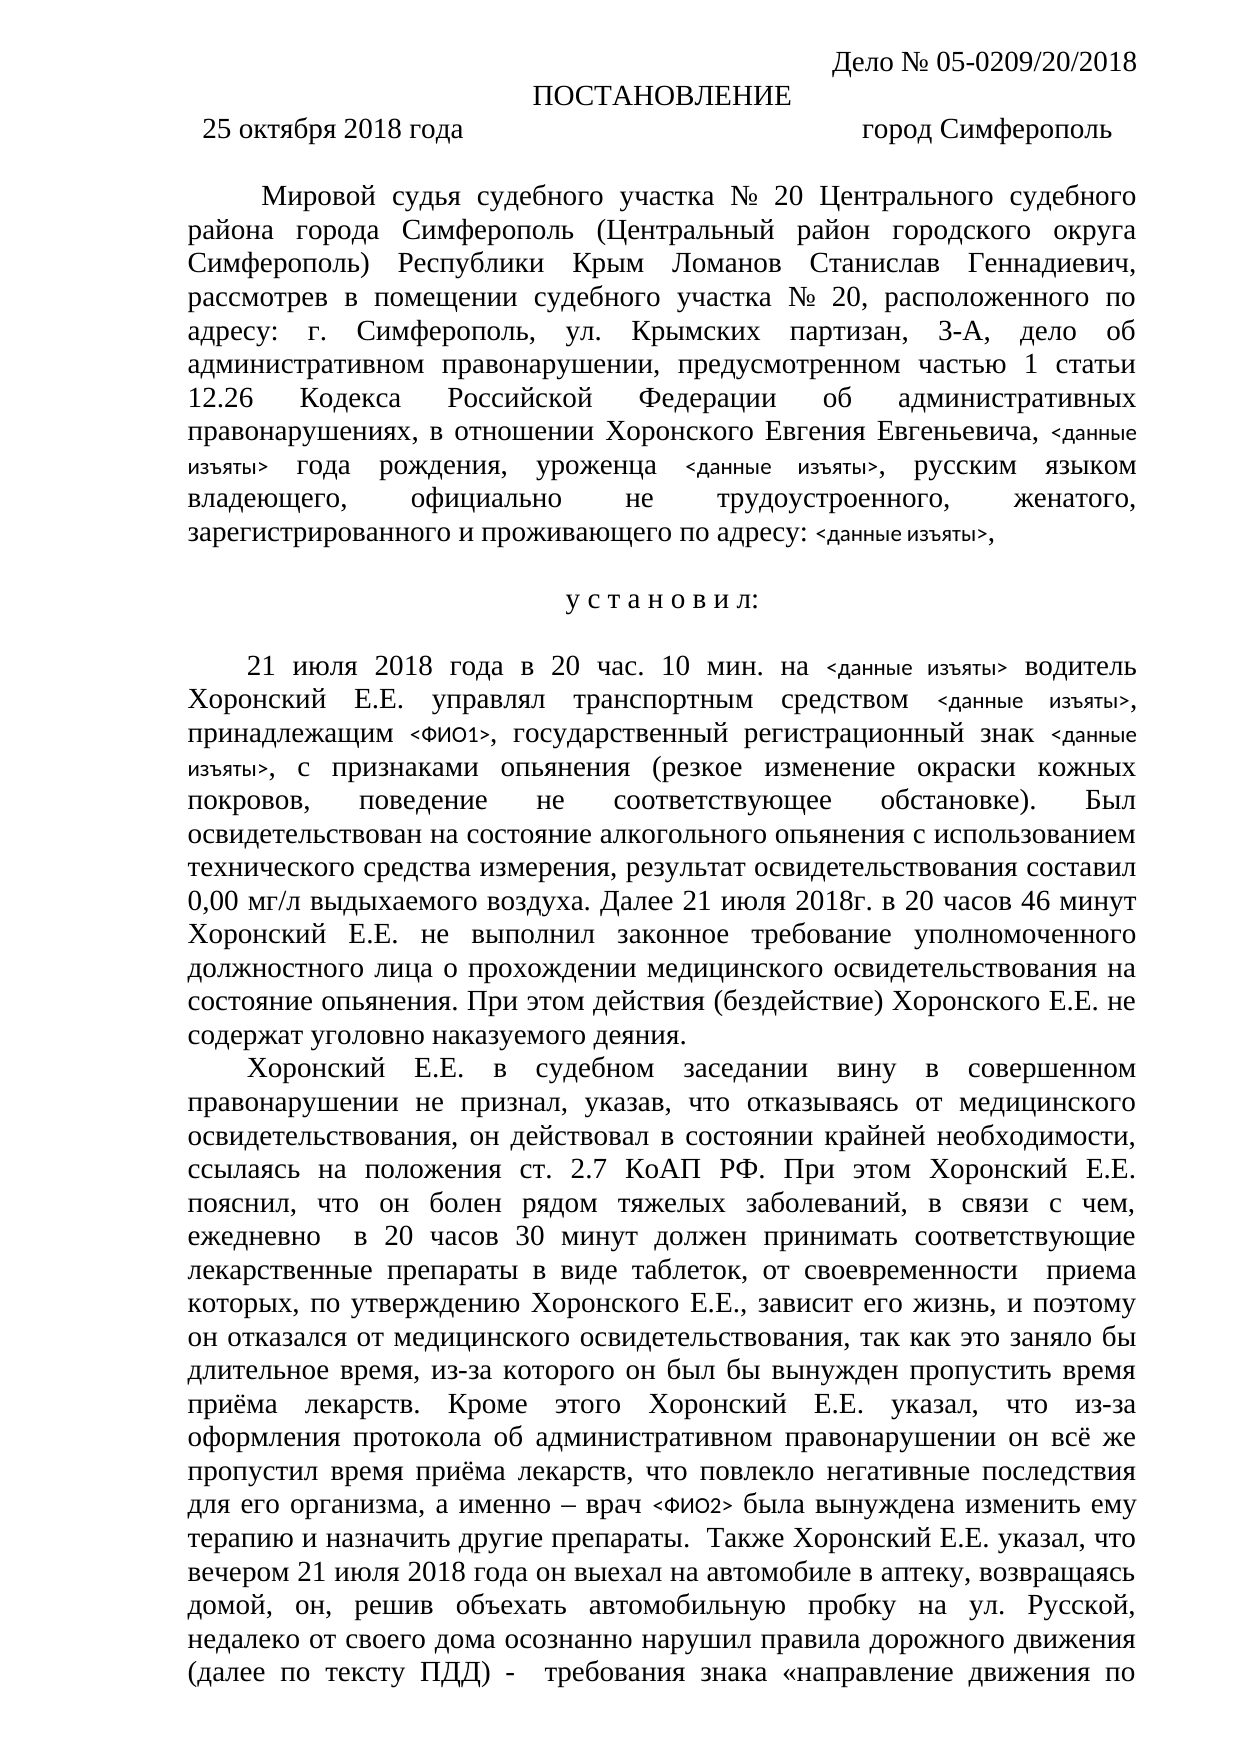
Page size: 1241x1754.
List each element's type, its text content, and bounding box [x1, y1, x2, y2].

text ПОСТАНОВЛЕНИЕ [187, 78, 1137, 111]
text у с т а н о в и л: [187, 581, 1137, 614]
table_header 25 октября 2018 года [154, 111, 639, 178]
text Мировой судья судебного участка № 20 Центрального судебного района города Симферополь (Центральный район городского округа Симферополь) Республики Крым Ломанов Станислав Геннадиевич, рассмотрев в помещении судебного участка № 20, расположенного по адресу: г. Симферополь, ул. Крымских партизан, 3-А, дело об административном правонарушении, предусмотренном частью 1 статьи 12.26 Кодекса Российской Федерации об административных правонарушениях, в отношении Хоронского Евгения Евгеньевича, <данные изъяты> года рождения, уроженца <данные изъяты>, русским языком владеющего, официально не трудоустроенного, женатого, зарегистрированного и проживающего по адресу: <данные изъяты>, [187, 178, 1137, 547]
text Дело № 05-0209/20/2018 [187, 44, 1137, 78]
table_header город Симферополь [639, 111, 1126, 178]
text 21 июля 2018 года в 20 час. 10 мин. на <данные изъяты> водитель Хоронский Е.Е. управлял транспортным средством <данные изъяты>, принадлежащим <ФИО1>, государственный регистрационный знак <данные изъяты>, с признаками опьянения (резкое изменение окраски кожных покровов, поведение не соответствующее обстановке). Был освидетельствован на состояние алкогольного опьянения с использованием технического средства измерения, результат освидетельствования составил 0,00 мг/л выдыхаемого воздуха. Далее 21 июля 2018г. в 20 часов 46 минут Хоронский Е.Е. не выполнил законное требование уполномоченного должностного лица о прохождении медицинского освидетельствования на состояние опьянения. При этом действия (бездействие) Хоронского Е.Е. не содержат уголовно наказуемого деяния. [187, 648, 1137, 1051]
